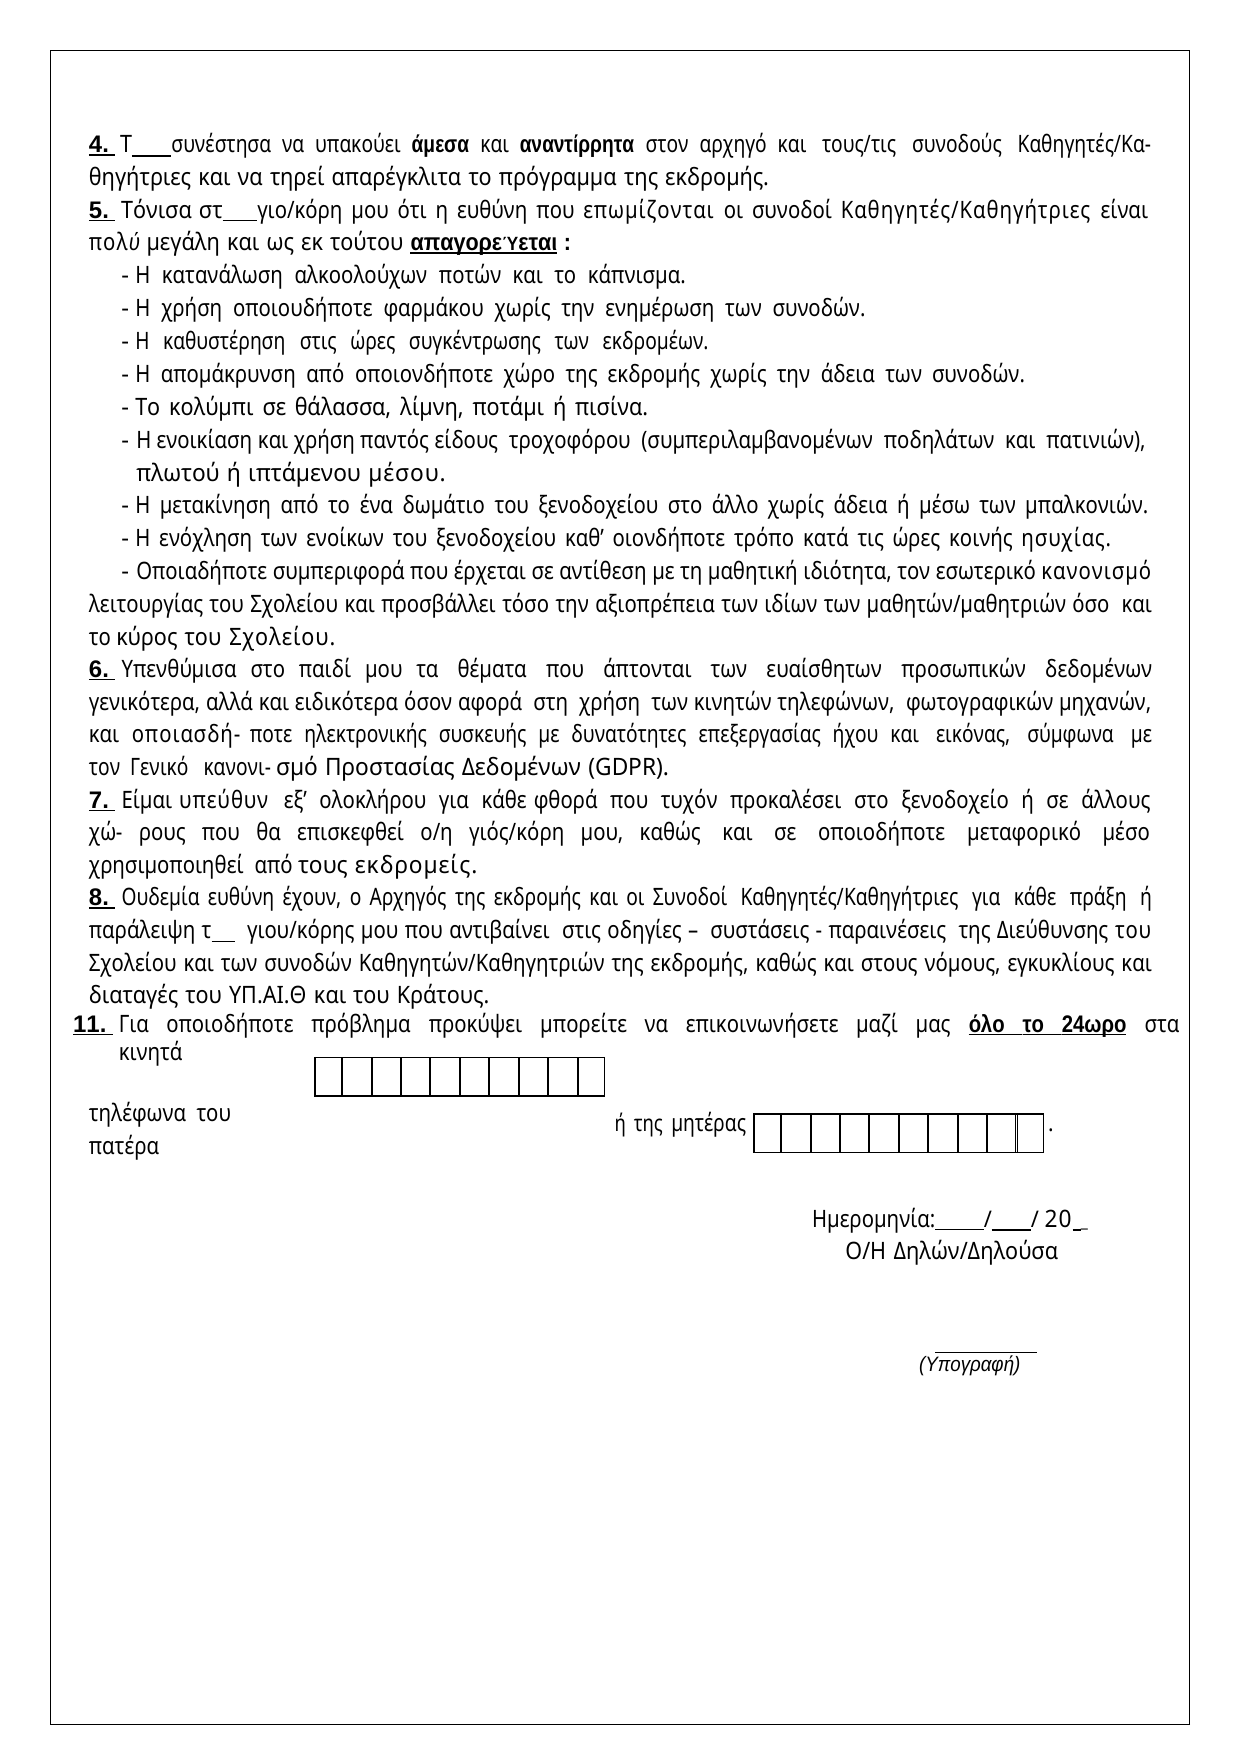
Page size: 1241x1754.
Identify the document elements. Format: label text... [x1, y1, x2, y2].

list Η καθυστέρηση στις ώρες συγκέντρωσης των εκδρομέων. [121, 324, 1180, 356]
list Υπενθύμισα στο παιδί μου τα θέματα που άπτονται των ευαίσθητων προσωπικών δεδομένων γενικότερα, αλλά και ειδικότερα όσον αφορά στη χρήση των κινητών τηλεφώνων, φωτογραφικών μηχανών, και οποιασδή- ποτε ηλεκτρονικής συσκευής με δυνατότητες επεξεργασίας ήχου και εικόνας, σύμφωνα με τον Γενικό κανονι- σμό Προστασίας Δεδομένων (GDPR). [89, 652, 1152, 782]
list Η ενοικίαση και χρήση παντός είδους τροχοφόρου (συμπεριλαμβανομένων ποδηλάτων και πατινιών), πλωτού ή ιπτάμενου μέσου. [121, 423, 1151, 488]
list Η απομάκρυνση από οποιονδήποτε χώρο της εκδρομής χωρίς την άδεια των συνοδών. [121, 357, 1180, 389]
list Η ενόχληση των ενοίκων του ξενοδοχείου καθ’ οιονδήποτε τρόπο κατά τις ώρες κοινής ησυχίας. [121, 521, 1180, 554]
list Ουδεμία ευθύνη έχουν, ο Αρχηγός της εκδρομής και οι Συνοδοί Καθηγητές/Καθηγήτριες για κάθε πράξη ή παράλειψη τ γιου/κόρης μου που αντιβαίνει στις οδηγίες – συστάσεις - παραινέσεις της Διεύθυνσης του Σχολείου και των συνοδών Καθηγητών/Καθηγητριών της εκδρομής, καθώς και στους νόμους, εγκυκλίους και διαταγές του ΥΠ.ΑΙ.Θ και του Κράτους. [89, 880, 1152, 1011]
list Η χρήση οποιουδήποτε φαρμάκου χωρίς την ενημέρωση των συνοδών. [121, 291, 1180, 323]
text ή της μητέρας [614, 1106, 748, 1139]
list Είμαι υπεύθυν εξ’ ολοκλήρου για κάθε φθορά που τυχόν προκαλέσει στο ξενοδοχείο ή σε άλλους χώ- ρους που θα επισκεφθεί ο/η γιός/κόρη μου, καθώς και σε οποιοδήποτε μεταφορικό μέσο χρησιμοποιηθεί από τους εκδρομείς. [89, 782, 1151, 880]
list Το κολύμπι σε θάλασσα, λίμνη, ποτάμι ή πισίνα. [121, 390, 1180, 422]
list Τόνισα στ γιο/κόρη μου ότι η ευθύνη που επωμίζονται οι συνοδοί Καθηγητές/Καθηγήτριες είναι πολύ μεγάλη και ως εκ τούτου απαγορεύεται : [89, 192, 1149, 258]
text Ημερομηνία: / / 20 _ Ο/Η Δηλών/Δηλούσα [812, 1201, 1102, 1267]
list Η κατανάλωση αλκοολούχων ποτών και το κάπνισμα. [121, 258, 1180, 290]
list Οποιαδήποτε συμπεριφορά που έρχεται σε αντίθεση με τη μαθητική ιδιότητα, τον εσωτερικό κανονισμό λειτουργίας του Σχολείου και προσβάλλει τόσο την αξιοπρέπεια των ιδίων των μαθητών/μαθητριών όσο και το κύρος του Σχολείου. [89, 554, 1152, 652]
list Για οποιοδήποτε πρόβλημα προκύψει μπορείτε να επικοινωνήσετε μαζί μας όλο το 24ωρο στα κινητά [73, 1011, 1180, 1066]
list T συνέστησα να υπακούει άμεσα και αναντίρρητα στον αρχηγό και τους/τις συνοδούς Καθηγητές/Κα- θηγήτριες και να τηρεί απαρέγκλιτα το πρόγραμμα της εκδρομής. [89, 127, 1151, 192]
text (Υπογραφή) [73, 1353, 1020, 1376]
list Η μετακίνηση από το ένα δωμάτιο του ξενοδοχείου στο άλλο χωρίς άδεια ή μέσω των μπαλκονιών. [121, 488, 1180, 521]
text τηλέφωνα του πατέρα [89, 1096, 308, 1161]
